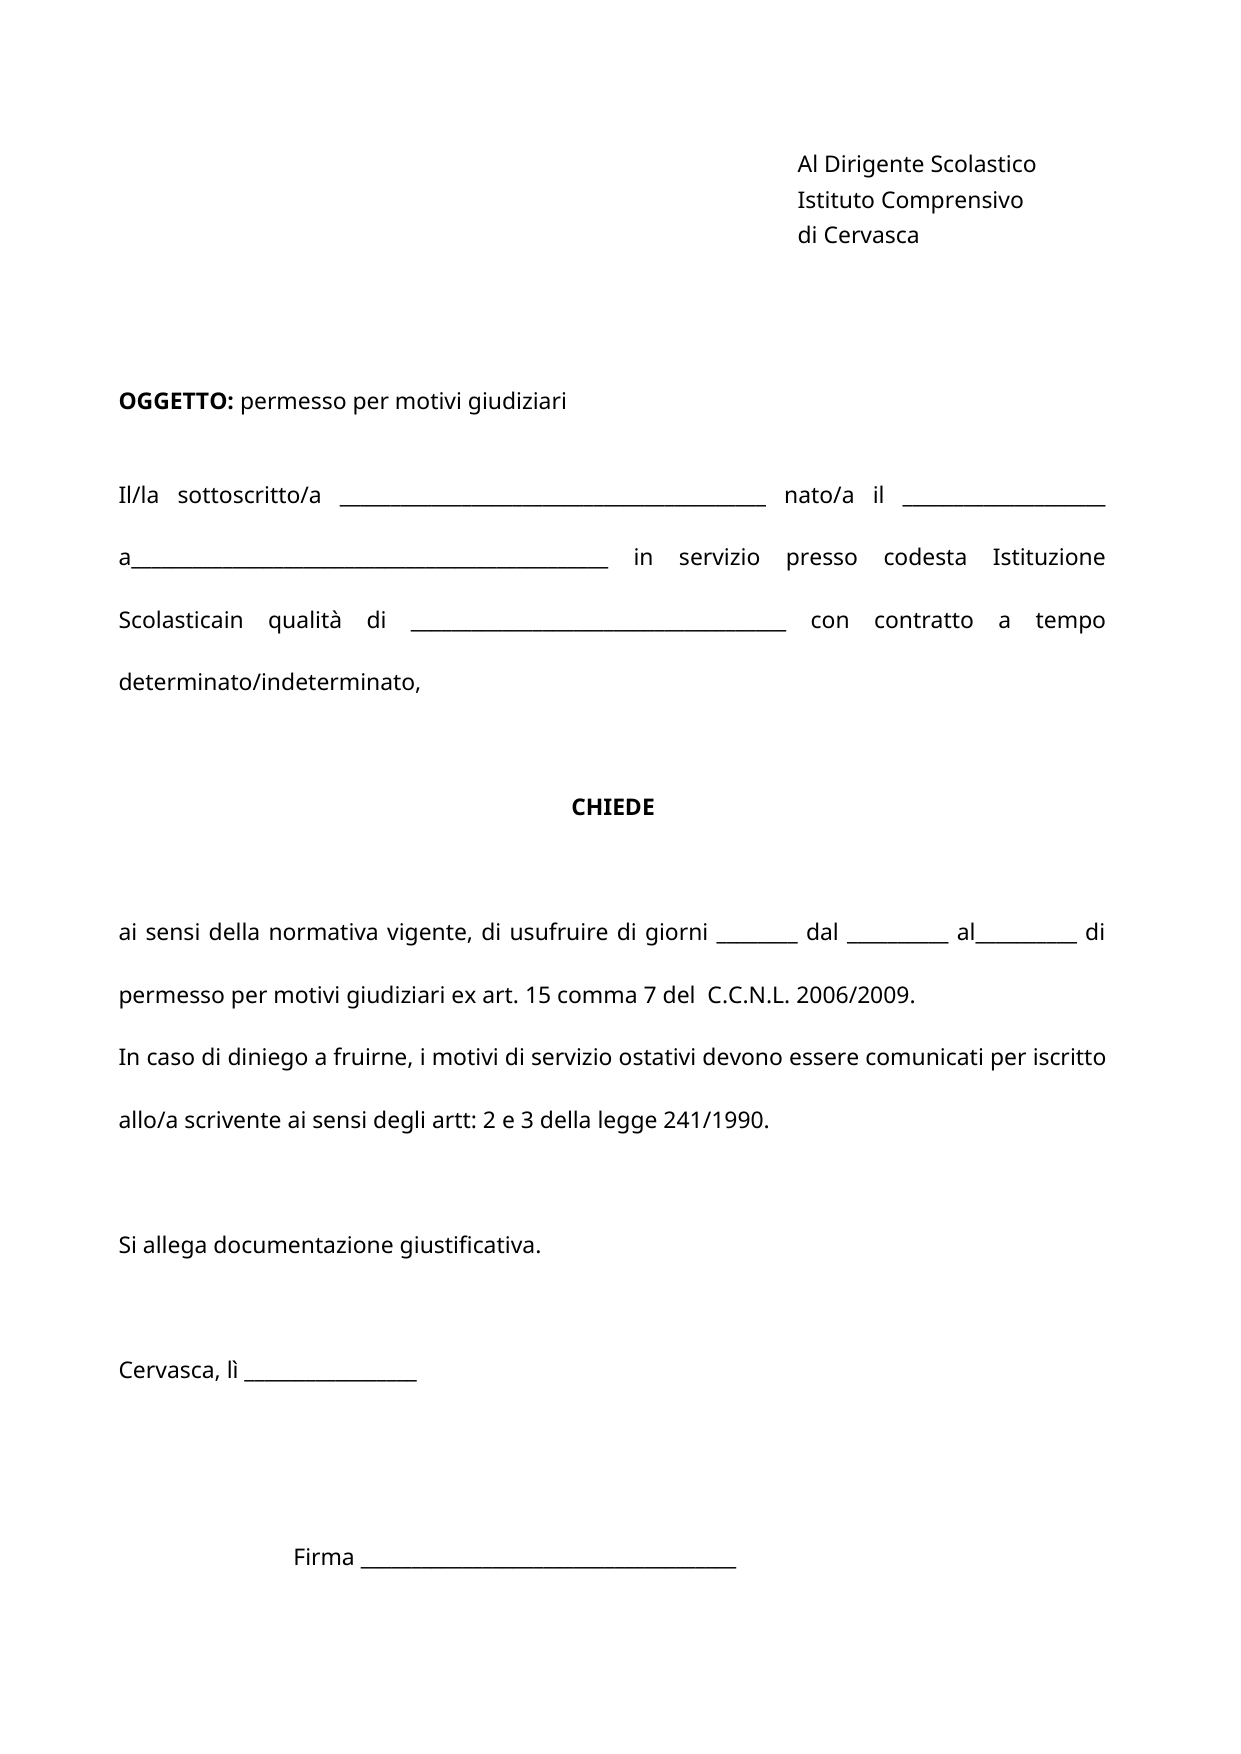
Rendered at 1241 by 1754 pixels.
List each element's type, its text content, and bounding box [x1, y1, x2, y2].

text di Cervasca [797, 219, 1167, 251]
text Il/la sottoscritto/a __________________________________________ nato/a il ____________________ a_______________________________________________ in servizio presso codesta Istituzione Scolasticain qualità di _____________________________________ con contratto a tempo determinato/indeterminato, [118, 479, 1107, 698]
text Istituto Comprensivo [797, 183, 1167, 215]
text Al Dirigente Scolastico [797, 148, 1167, 179]
text ai sensi della normativa vigente, di usufruire di giorni ________ dal __________ al__________ di permesso per motivi giudiziari ex art. 15 comma 7 del C.C.N.L. 2006/2009. [118, 916, 1107, 1010]
text Si allega documentazione giustificativa. [118, 1229, 1107, 1260]
text OGGETTO: permesso per motivi giudiziari [118, 385, 1107, 416]
text In caso di diniego a fruirne, i motivi di servizio ostativi devono essere comunicati per iscritto allo/a scrivente ai sensi degli artt: 2 e 3 della legge 241/1990. [118, 1041, 1107, 1135]
text Firma _____________________________________ [118, 1541, 1107, 1573]
text CHIEDE [118, 791, 1107, 823]
text Cervasca, lì _________________ [118, 1354, 1107, 1385]
